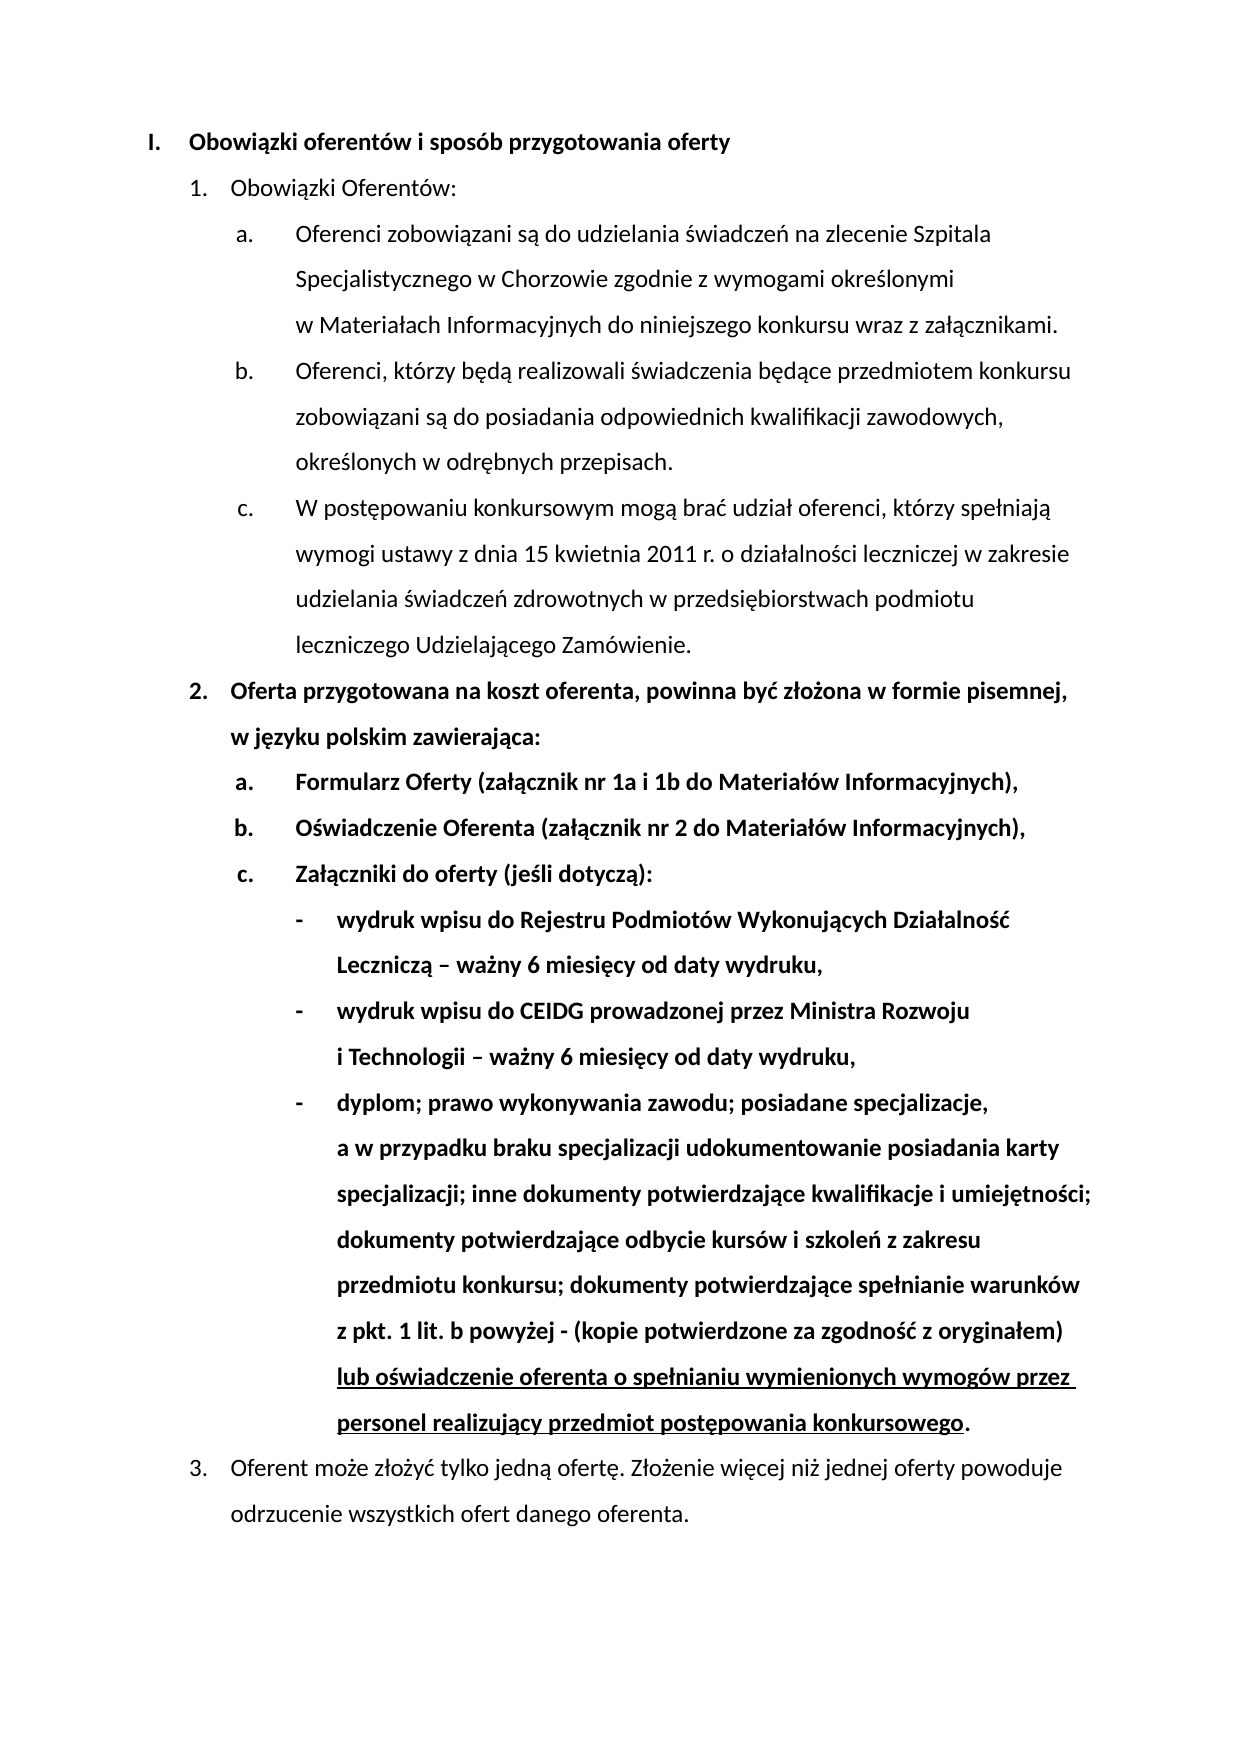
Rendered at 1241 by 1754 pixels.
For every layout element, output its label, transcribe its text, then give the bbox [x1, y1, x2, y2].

list Oświadczenie Oferenta (załącznik nr 2 do Materiałów Informacyjnych), [254, 812, 1093, 843]
list Formularz Oferty (załącznik nr 1a i 1b do Materiałów Informacyjnych), [254, 767, 1093, 797]
list Oferenci, którzy będą realizowali świadczenia będące przedmiotem konkursu zobowiązani są do posiadania odpowiednich kwalifikacji zawodowych, określonych w odrębnych przepisach. [254, 355, 1093, 477]
list wydruk wpisu do CEIDG prowadzonej przez Ministra Rozwoju i Technologii – ważny 6 miesięcy od daty wydruku, [295, 995, 1093, 1071]
list Obowiązki Oferentów: [189, 172, 1093, 203]
list wydruk wpisu do Rejestru Podmiotów Wykonujących Działalność Leczniczą – ważny 6 miesięcy od daty wydruku, [295, 904, 1093, 980]
list Obowiązki oferentów i sposób przygotowania oferty [148, 126, 1093, 157]
list Oferta przygotowana na koszt oferenta, powinna być złożona w formie pisemnej, w języku polskim zawierająca: [189, 675, 1093, 751]
list Oferent może złożyć tylko jedną ofertę. Złożenie więcej niż jednej oferty powoduje odrzucenie wszystkich ofert danego oferenta. [189, 1452, 1093, 1529]
list Oferenci zobowiązani są do udzielania świadczeń na zlecenie Szpitala Specjalistycznego w Chorzowie zgodnie z wymogami określonymi w Materiałach Informacyjnych do niniejszego konkursu wraz z załącznikami. [254, 218, 1093, 340]
list W postępowaniu konkursowym mogą brać udział oferenci, którzy spełniają wymogi ustawy z dnia 15 kwietnia 2011 r. o działalności leczniczej w zakresie udzielania świadczeń zdrowotnych w przedsiębiorstwach podmiotu leczniczego Udzielającego Zamówienie. [254, 492, 1093, 660]
list dyplom; prawo wykonywania zawodu; posiadane specjalizacje, a w przypadku braku specjalizacji udokumentowanie posiadania karty specjalizacji; inne dokumenty potwierdzające kwalifikacje i umiejętności; dokumenty potwierdzające odbycie kursów i szkoleń z zakresu przedmiotu konkursu; dokumenty potwierdzające spełnianie warunków z pkt. 1 lit. b powyżej - (kopie potwierdzone za zgodność z oryginałem) lub oświadczenie oferenta o spełnianiu wymienionych wymogów przez personel realizujący przedmiot postępowania konkursowego. [295, 1087, 1093, 1437]
list Załączniki do oferty (jeśli dotyczą): [254, 858, 1093, 888]
